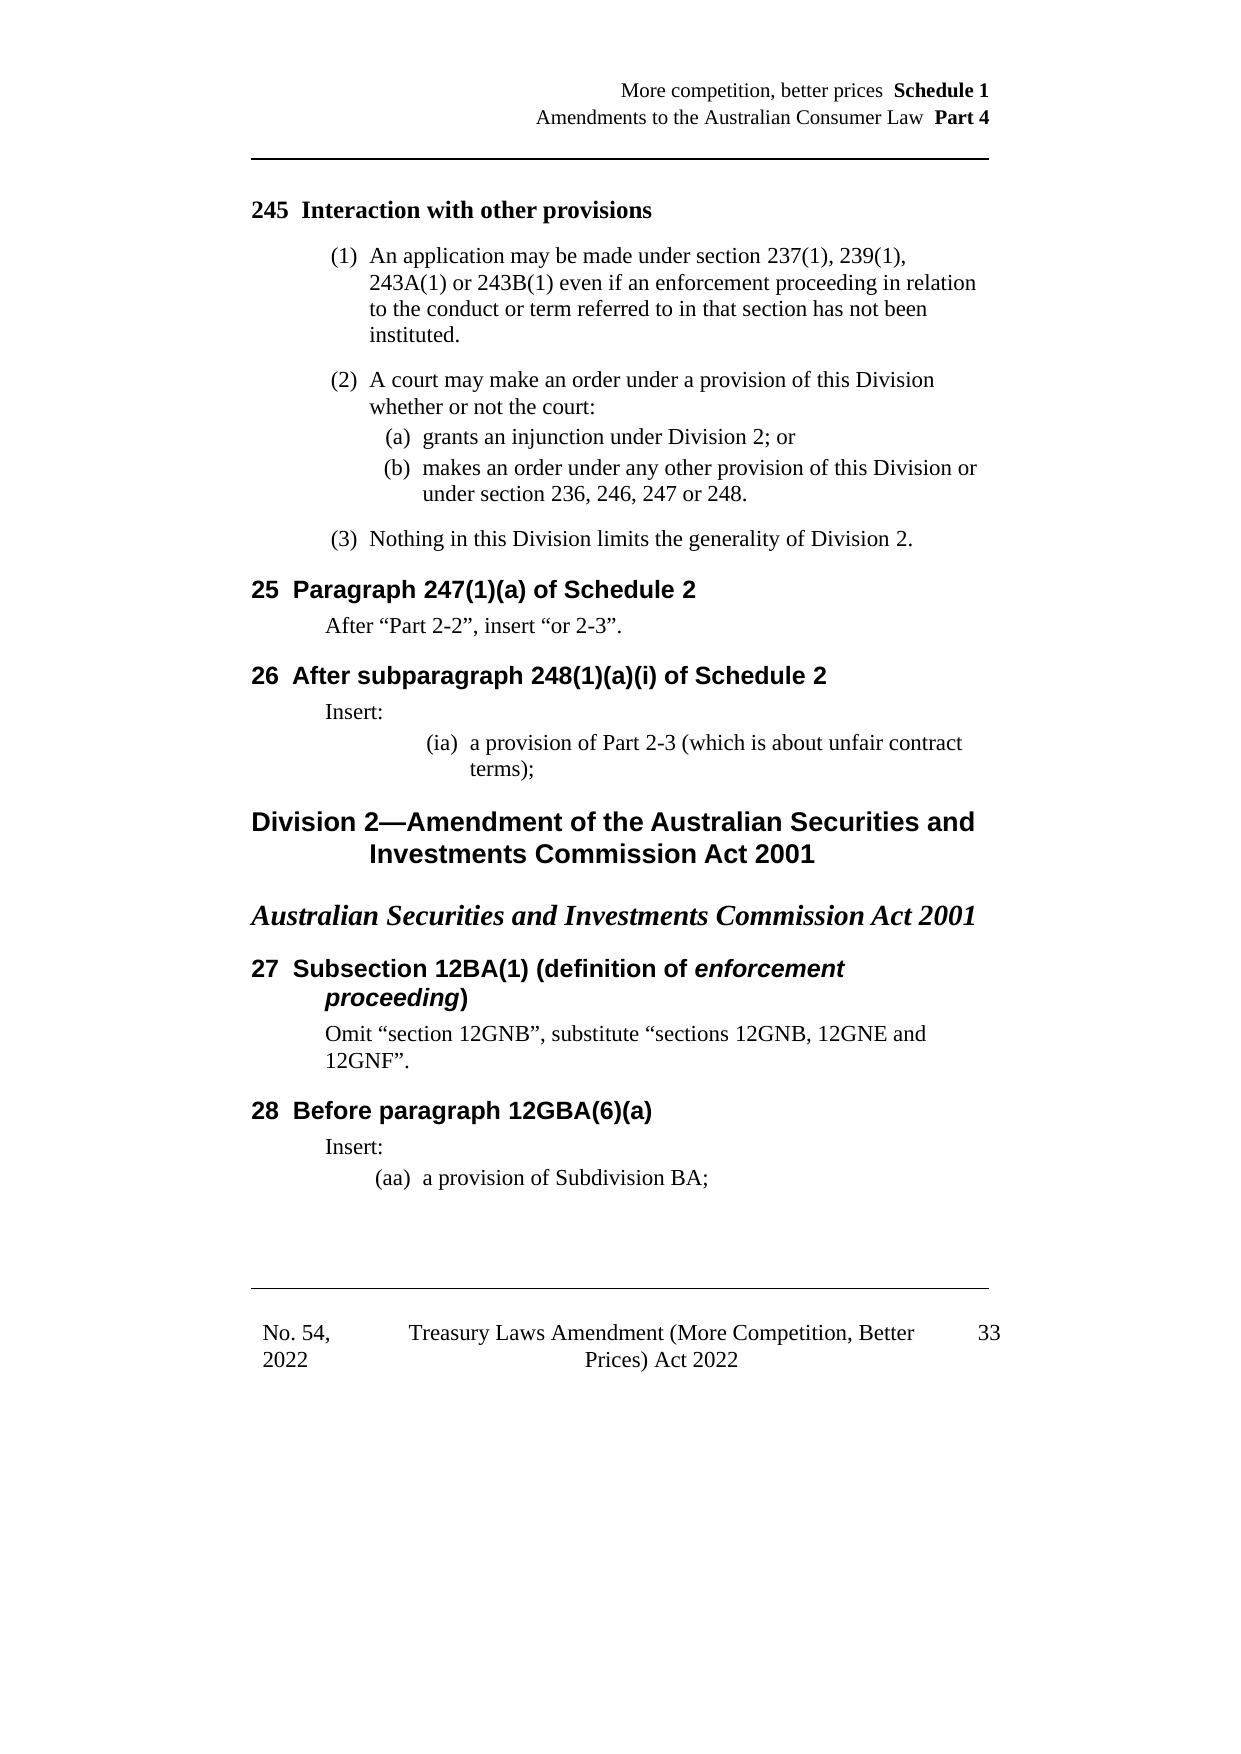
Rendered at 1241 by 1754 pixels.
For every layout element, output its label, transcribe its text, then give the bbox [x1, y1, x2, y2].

text 28 Before paragraph 12GBA(6)(a) [251, 1096, 989, 1125]
text Insert: [325, 1133, 989, 1159]
text Division 2—Amendment of the Australian Securities and Investments Commission Act 2001 [251, 806, 989, 869]
text 27 Subsection 12BA(1) (definition of enforcement proceeding) [251, 954, 989, 1012]
text (2) A court may make an order under a provision of this Division whether or not the court: [251, 367, 989, 419]
text 26 After subparagraph 248(1)(a)(i) of Schedule 2 [251, 661, 989, 690]
text (a) grants an injunction under Division 2; or [251, 423, 989, 450]
text (3) Nothing in this Division limits the generality of Division 2. [251, 525, 989, 552]
text (aa) a provision of Subdivision BA; [251, 1163, 989, 1190]
text 25 Paragraph 247(1)(a) of Schedule 2 [251, 575, 989, 603]
text (b) makes an order under any other provision of this Division or under section 236, 246, 247 or 248. [251, 454, 989, 507]
text Insert: [325, 698, 989, 724]
text (ia) a provision of Part 2-3 (which is about unfair contract terms); [251, 729, 989, 781]
text After “Part 2-2”, insert “or 2-3”. [325, 612, 989, 638]
text Omit “section 12GNB”, substitute “sections 12GNB, 12GNE and 12GNF”. [325, 1020, 989, 1073]
text (1) An application may be made under section 237(1), 239(1), 243A(1) or 243B(1) even if an enforcement proceeding in relation to the conduct or term referred to in that section has not been instituted. [251, 242, 989, 348]
text 245 Interaction with other provisions [251, 195, 989, 224]
text Australian Securities and Investments Commission Act 2001 [251, 898, 989, 932]
